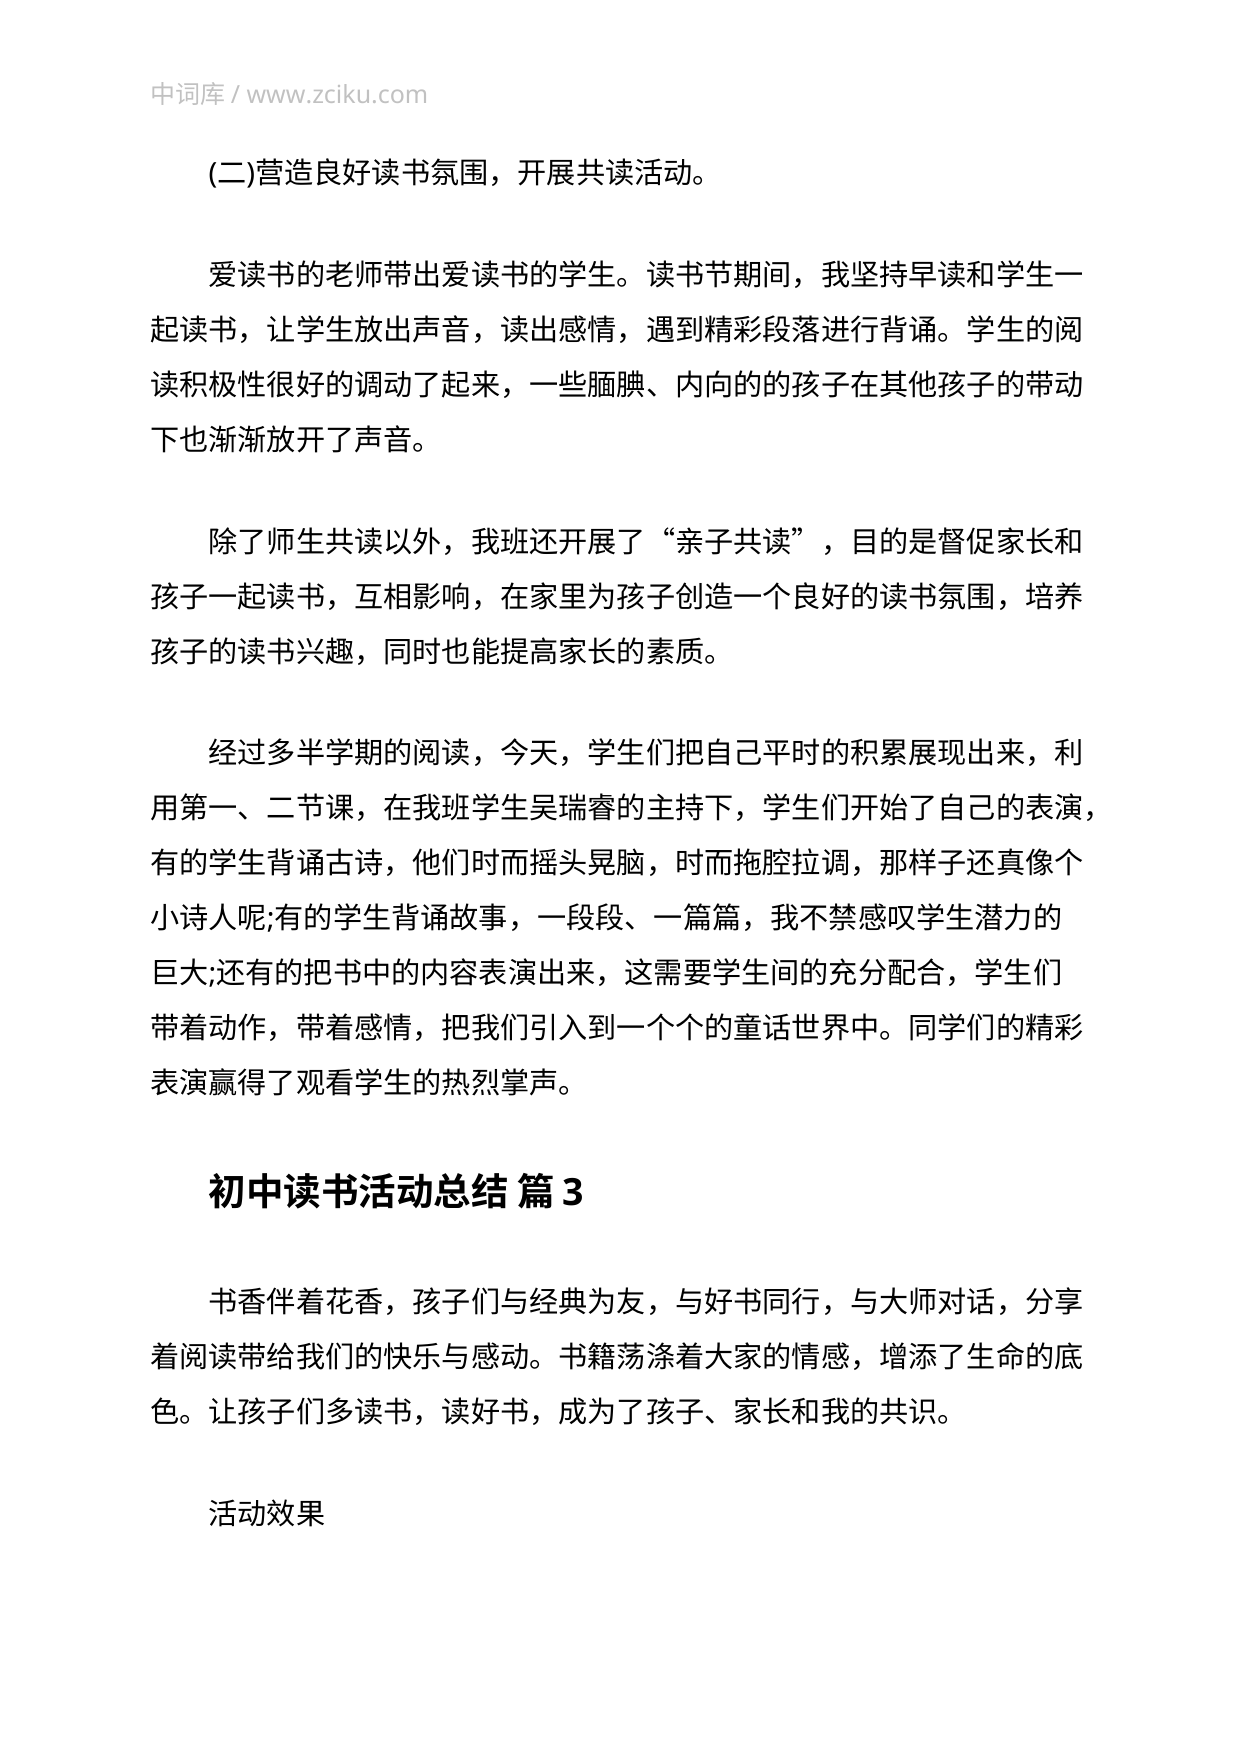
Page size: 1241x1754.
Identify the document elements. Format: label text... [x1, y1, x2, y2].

text 书香伴着花香，孩子们与经典为友，与好书同行，与大师对话，分享着阅读带给我们的快乐与感动。书籍荡涤着大家的情感，增添了生命的底色。让孩子们多读书，读好书，成为了孩子、家长和我的共识。 [150, 1279, 1090, 1431]
text 爱读书的老师带出爱读书的学生。读书节期间，我坚持早读和学生一起读书，让学生放出声音，读出感情，遇到精彩段落进行背诵。学生的阅读积极性很好的调动了起来，一些腼腆、内向的的孩子在其他孩子的带动下也渐渐放开了声音。 [150, 252, 1090, 459]
text (二)营造良好读书氛围，开展共读活动。 [150, 150, 1090, 192]
text 活动效果 [150, 1491, 1090, 1533]
text 经过多半学期的阅读，今天，学生们把自己平时的积累展现出来，利用第一、二节课，在我班学生吴瑞睿的主持下，学生们开始了自己的表演，有的学生背诵古诗，他们时而摇头晃脑，时而拖腔拉调，那样子还真像个小诗人呢;有的学生背诵故事，一段段、一篇篇，我不禁感叹学生潜力的巨大;还有的把书中的内容表演出来，这需要学生间的充分配合，学生们带着动作，带着感情，把我们引入到一个个的童话世界中。同学们的精彩表演赢得了观看学生的热烈掌声。 [150, 730, 1090, 1102]
text 除了师生共读以外，我班还开展了“亲子共读”，目的是督促家长和孩子一起读书，互相影响，在家里为孩子创造一个良好的读书氛围，培养孩子的读书兴趣，同时也能提高家长的素质。 [150, 518, 1090, 671]
text 初中读书活动总结 篇3 [150, 1161, 1090, 1216]
